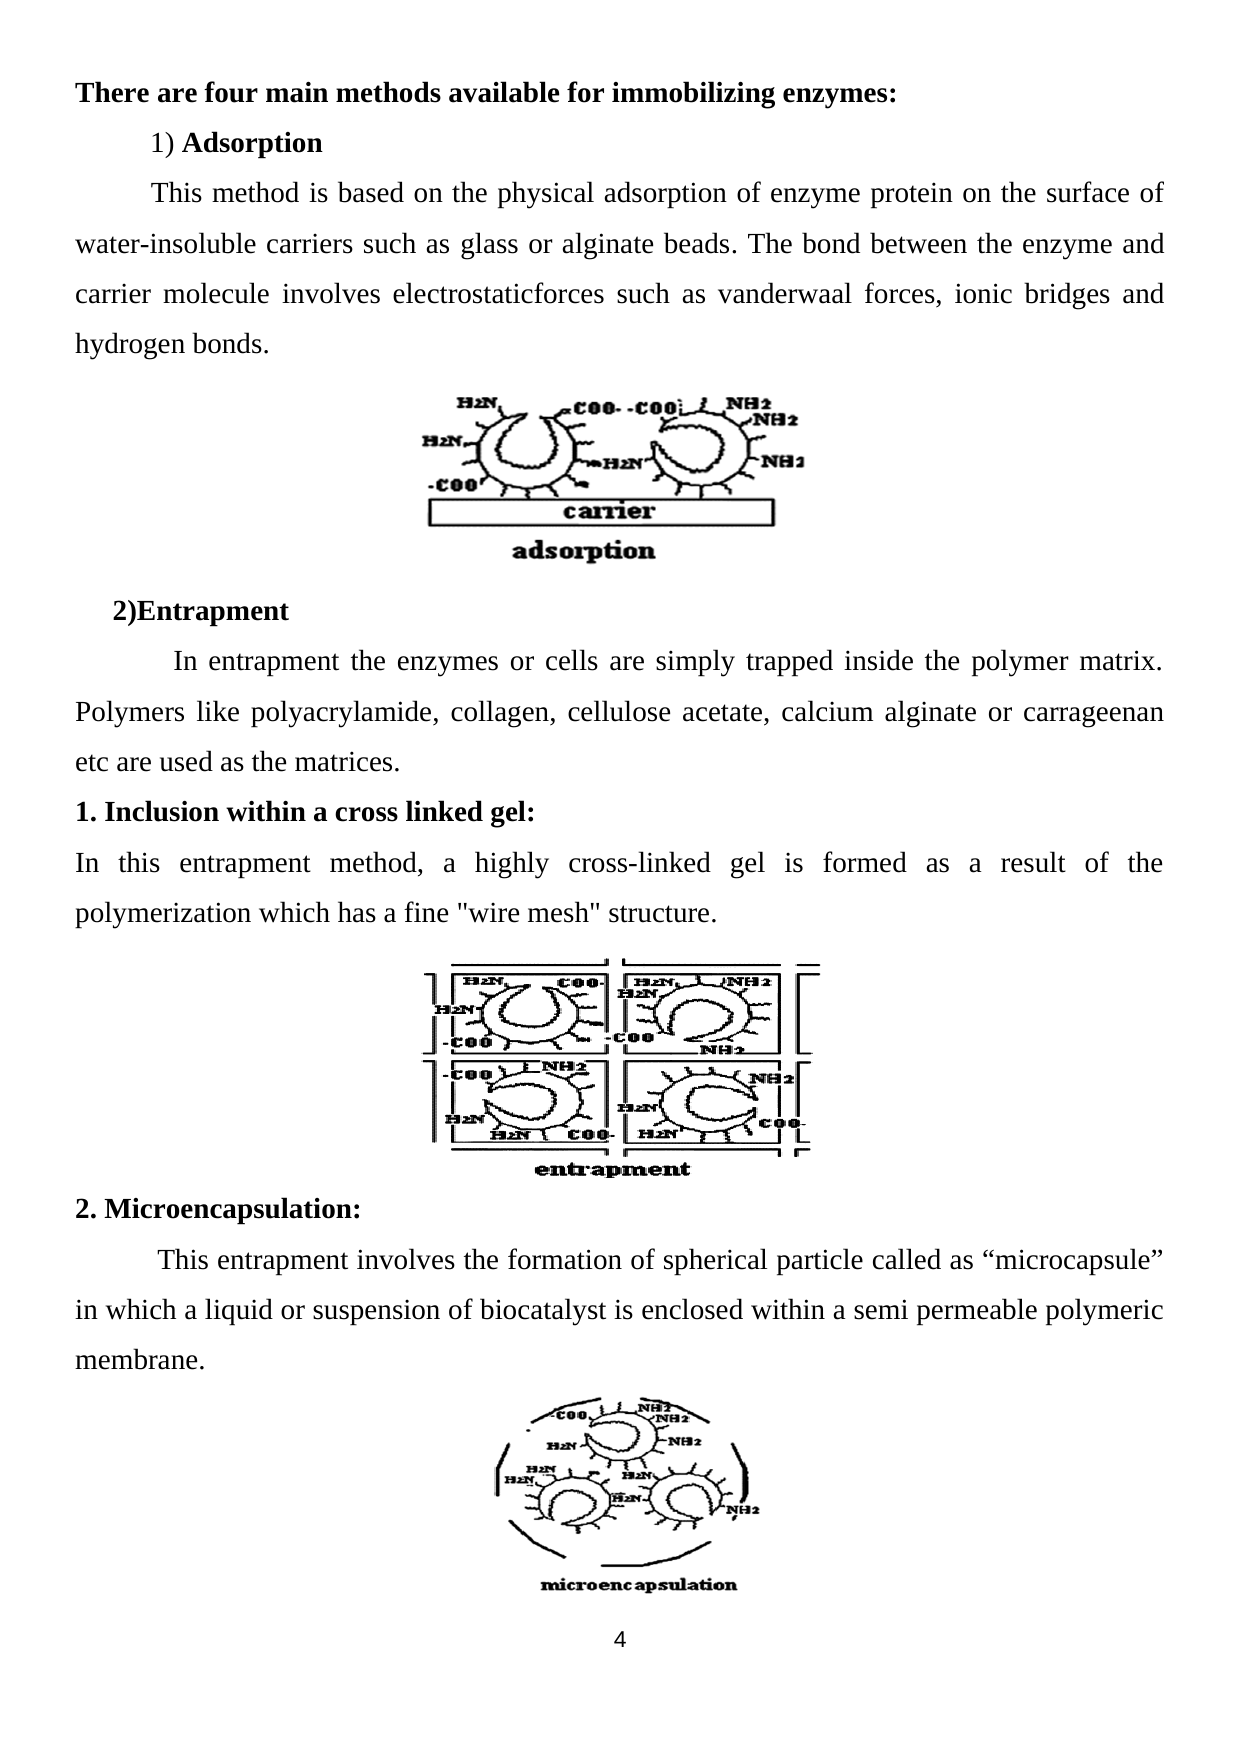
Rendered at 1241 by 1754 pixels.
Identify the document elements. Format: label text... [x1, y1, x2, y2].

picture [416, 376, 824, 580]
text In entrapment the enzymes or cells are simply trapped inside the polymer matrix. Polymers like polyacrylamide, collagen, cellulose acetate, calcium alginate or carrageenan etc are used as the matrices. [75, 643, 1165, 778]
text This entrapment involves the formation of spherical particle called as “microcapsule” in which a liquid or suspension of biocatalyst is enclosed within a semi permeable polymeric membrane. [75, 1242, 1165, 1376]
picture [420, 945, 821, 1178]
picture [468, 1392, 772, 1594]
text 2)Entrapment [112, 593, 1165, 627]
text 2. Microencapsulation: [75, 1191, 1165, 1225]
text This method is based on the physical adsorption of enzyme protein on the surface of water-insoluble carriers such as glass or alginate beads. The bond between the enzyme and carrier molecule involves electrostaticforces such as vanderwaal forces, ionic bridges and hydrogen bonds. [75, 176, 1165, 360]
text In this entrapment method, a highly cross-linked gel is formed as a result of the polymerization which has a fine "wire mesh" structure. [75, 845, 1165, 929]
text There are four main methods available for immobilizing enzymes: [75, 75, 1165, 108]
text 1. Inclusion within a cross linked gel: [75, 794, 1165, 828]
list 1) Adsorption [150, 125, 1165, 159]
